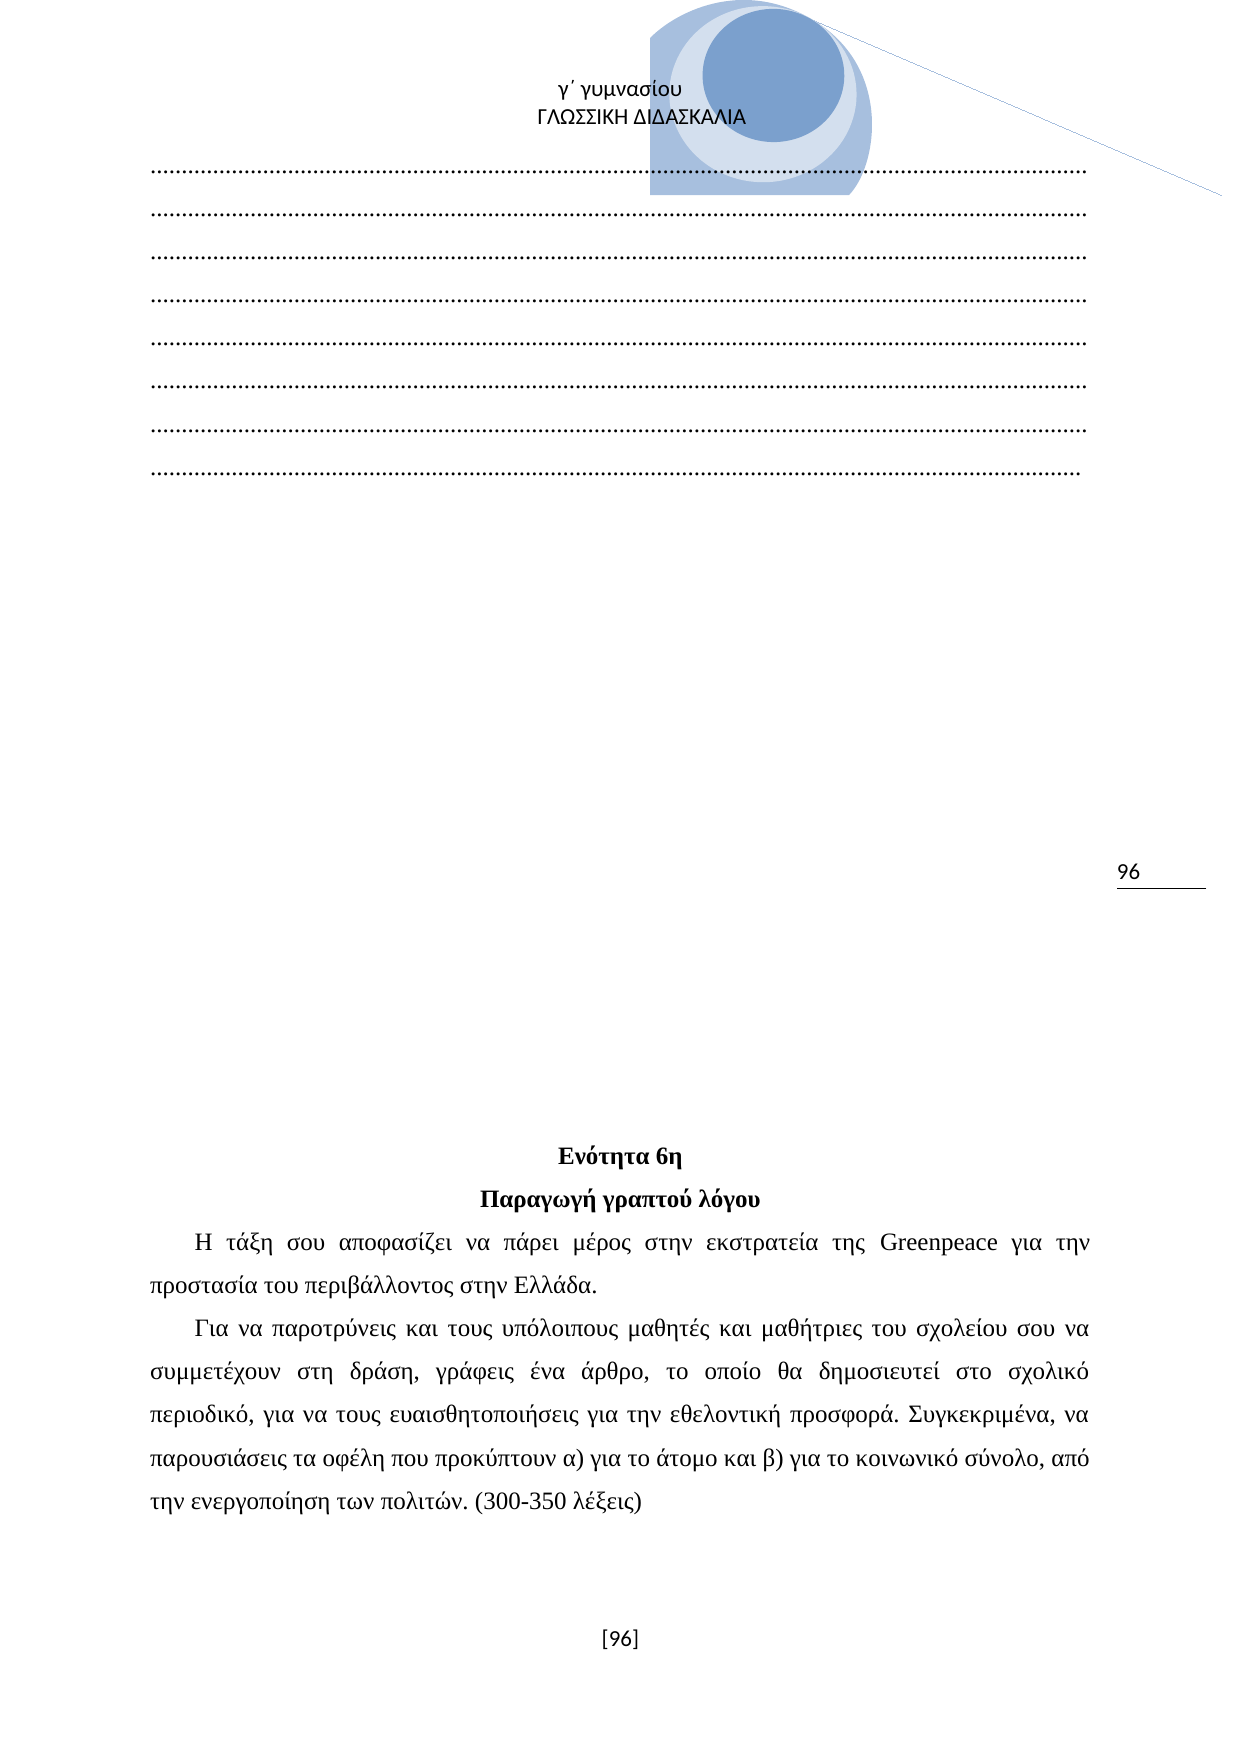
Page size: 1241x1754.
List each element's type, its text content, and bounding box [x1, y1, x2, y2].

text Η τάξη σου αποφασίζει να πάρει μέρος στην εκστρατεία της Greenpeace για την προστασία του περιβάλλοντος στην Ελλάδα. [150, 1227, 1090, 1299]
text Ενότητα 6η [150, 1141, 1090, 1169]
text Παραγωγή γραπτού λόγου [150, 1184, 1090, 1213]
text Για να παροτρύνεις και τους υπόλοιπους μαθητές και μαθήτριες του σχολείου σου να συμμετέχουν στη δράση, γράφεις ένα άρθρο, το οποίο θα δημοσιευτεί στο σχολικό περιοδικό, για να τους ευαισθητοποιήσεις για την εθελοντική προσφορά. Συγκεκριμένα, να παρουσιάσεις τα οφέλη που προκύπτουν α) για το άτομο και β) για το κοινωνικό σύνολο, από την ενεργοποίηση των πολιτών. (300-350 λέξεις) [150, 1313, 1090, 1514]
text ............................................................................................................................................................................................................................................................................................................................................................................................................................................................................................................................................................................................................................................................................................................................................................................................................................................................................................................................................................................................................................................................................................................................................................................................................................................... [150, 150, 1090, 481]
